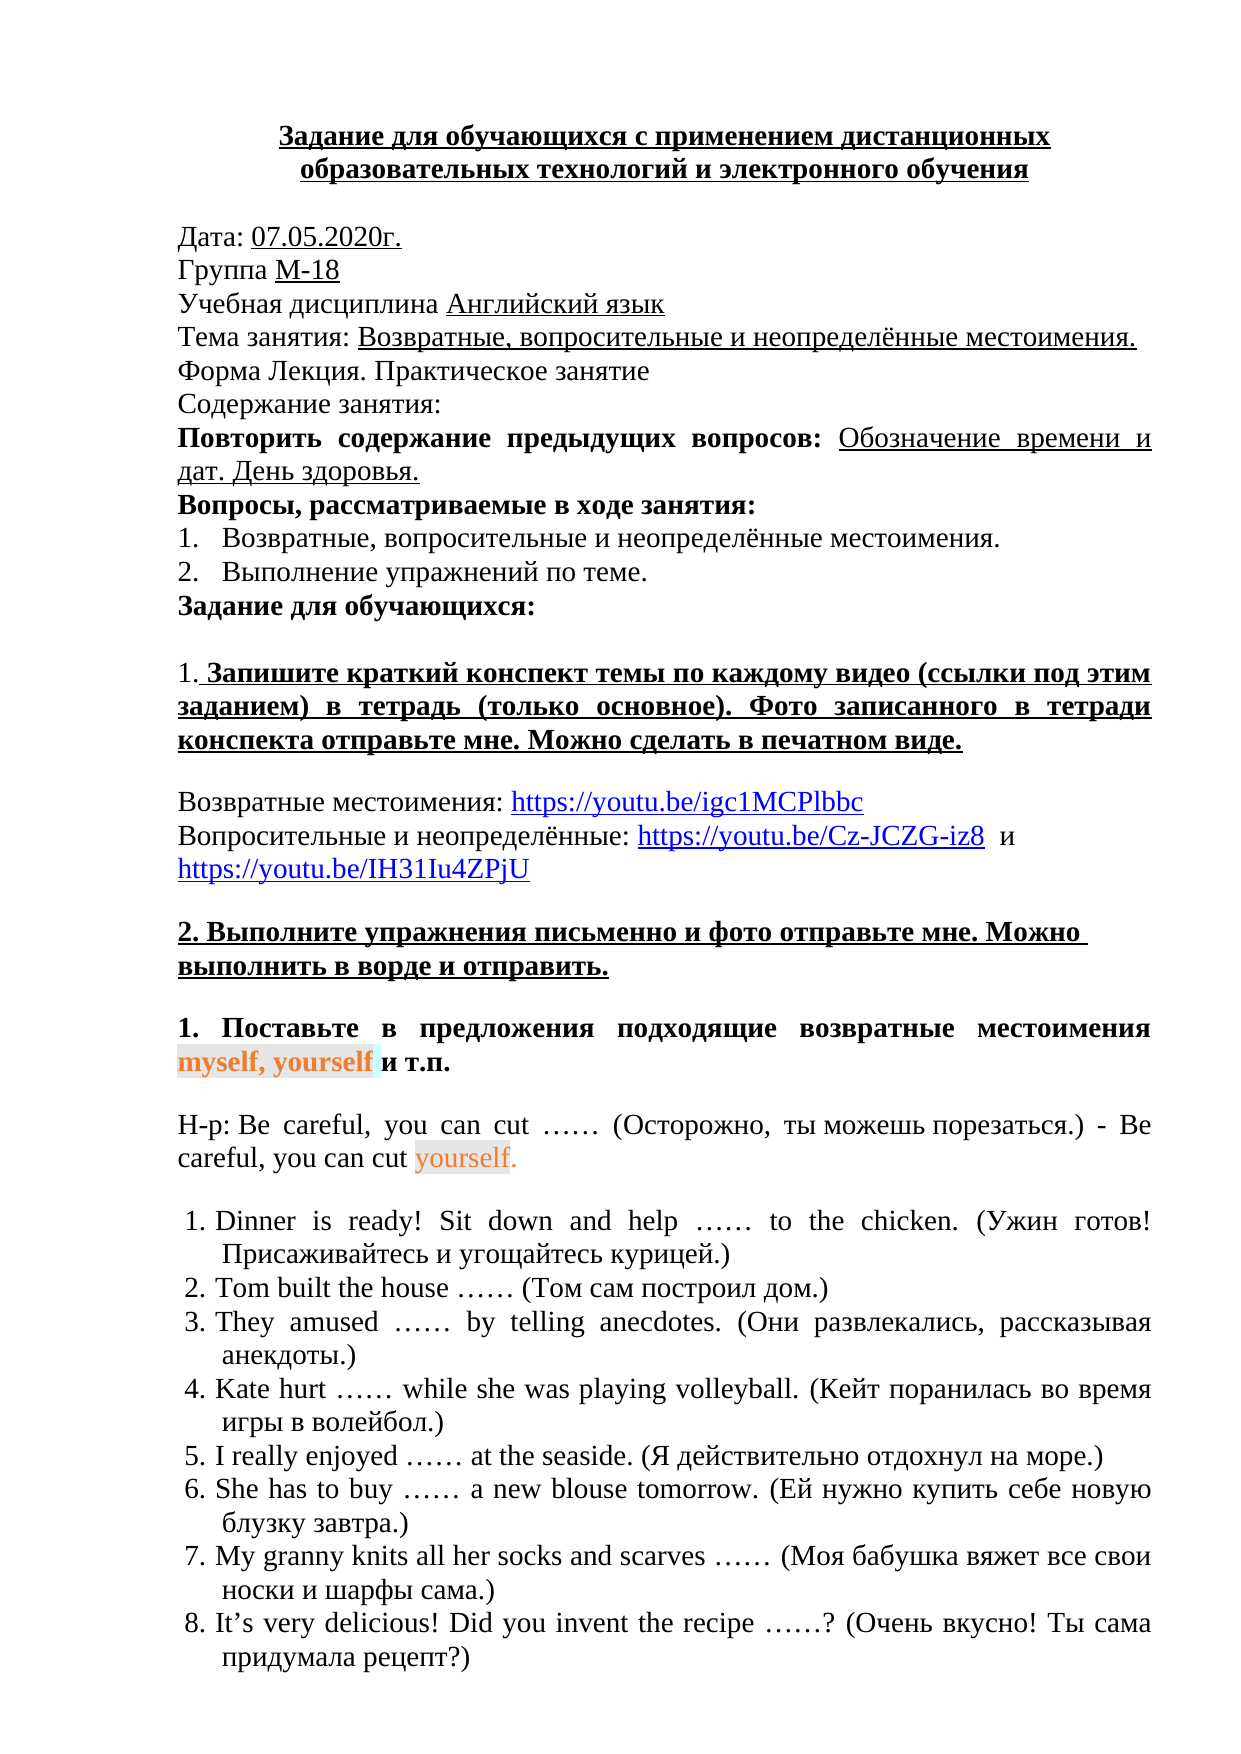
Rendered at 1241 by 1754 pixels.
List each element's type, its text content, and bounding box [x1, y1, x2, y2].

list It’s very delicious! Did you invent the recipe ……? (Очень вкусно! Ты сама придумала рецепт?) [184, 1606, 1152, 1673]
text Вопросы, рассматриваемые в ходе занятия: [177, 487, 1152, 521]
text 1. Запишите краткий конспект темы по каждому видео (ссылки под этим заданием) в тетрадь (только основное). Фото записанного в тетради конспекта отправьте мне. Можно сделать в печатном виде. [177, 718, 1152, 755]
subtitle https://youtu.be/IH31Iu4ZPjU [177, 852, 1152, 885]
list They amused …… by telling anecdotes. (Они развлекались, рассказывая анекдоты.) [184, 1304, 1152, 1371]
list Tom built the house …… (Том сам построил дом.) [184, 1270, 1152, 1304]
text 1. Поставьте в предложения подходящие возвратные местоимения myself, yourself и т.п. [177, 1011, 1152, 1078]
text Форма Лекция. Практическое занятие [177, 353, 1152, 386]
text Учебная дисциплина Английский язык [177, 286, 1152, 319]
subtitle 2. Выполните упражнения письменно и фото отправьте мне. Можно выполнить в ворде и отправить. [177, 914, 1152, 981]
text Повторить содержание предыдущих вопросов: Обозначение времени и дат. День здоровья. [177, 420, 1152, 487]
list Kate hurt …… while she was playing volleyball. (Кейт поранилась во время игры в волейбол.) [184, 1371, 1152, 1438]
text 1. Запишите краткий конспект темы по каждому видео (ссылки под этим заданием) в тетрадь (только основное). Фото записанного в тетради конспекта отправьте мне. Можно сделать в печатном виде. [177, 655, 1152, 717]
text Дата: 07.05.2020г. [177, 219, 1152, 252]
list Выполнение упражнений по теме. [177, 554, 1152, 588]
list Возвратные, вопросительные и неопределённые местоимения. [177, 521, 1152, 554]
list My granny knits all her socks and scarves …… (Моя бабушка вяжет все свои носки и шарфы сама.) [184, 1538, 1152, 1606]
text Н-р: Be careful, you can cut …… (Осторожно, ты можешь порезаться.) - Be careful, you can cut yourself. [177, 1107, 1152, 1174]
text Задание для обучающихся: [177, 588, 1152, 621]
text Тема занятия: Возвратные, вопросительные и неопределённые местоимения. [177, 319, 1152, 353]
subtitle Возвратные местоимения: https://youtu.be/igc1MCPlbbc Вопросительные и неопределённые: https://youtu.be/Cz-JCZG-iz8 и [177, 784, 1152, 852]
text Задание для обучающихся с применением дистанционных образовательных технологий и электронного обучения [177, 118, 1152, 185]
list She has to buy …… a new blouse tomorrow. (Ей нужно купить себе новую блузку завтра.) [184, 1471, 1152, 1538]
text Группа М-18 [177, 252, 1152, 286]
text Содержание занятия: [177, 386, 1152, 420]
list Dinner is ready! Sit down and help …… to the chicken. (Ужин готов! Присаживайтесь и угощайтесь курицей.) [184, 1203, 1152, 1270]
list I really enjoyed …… at the seaside. (Я действительно отдохнул на море.) [184, 1438, 1152, 1471]
